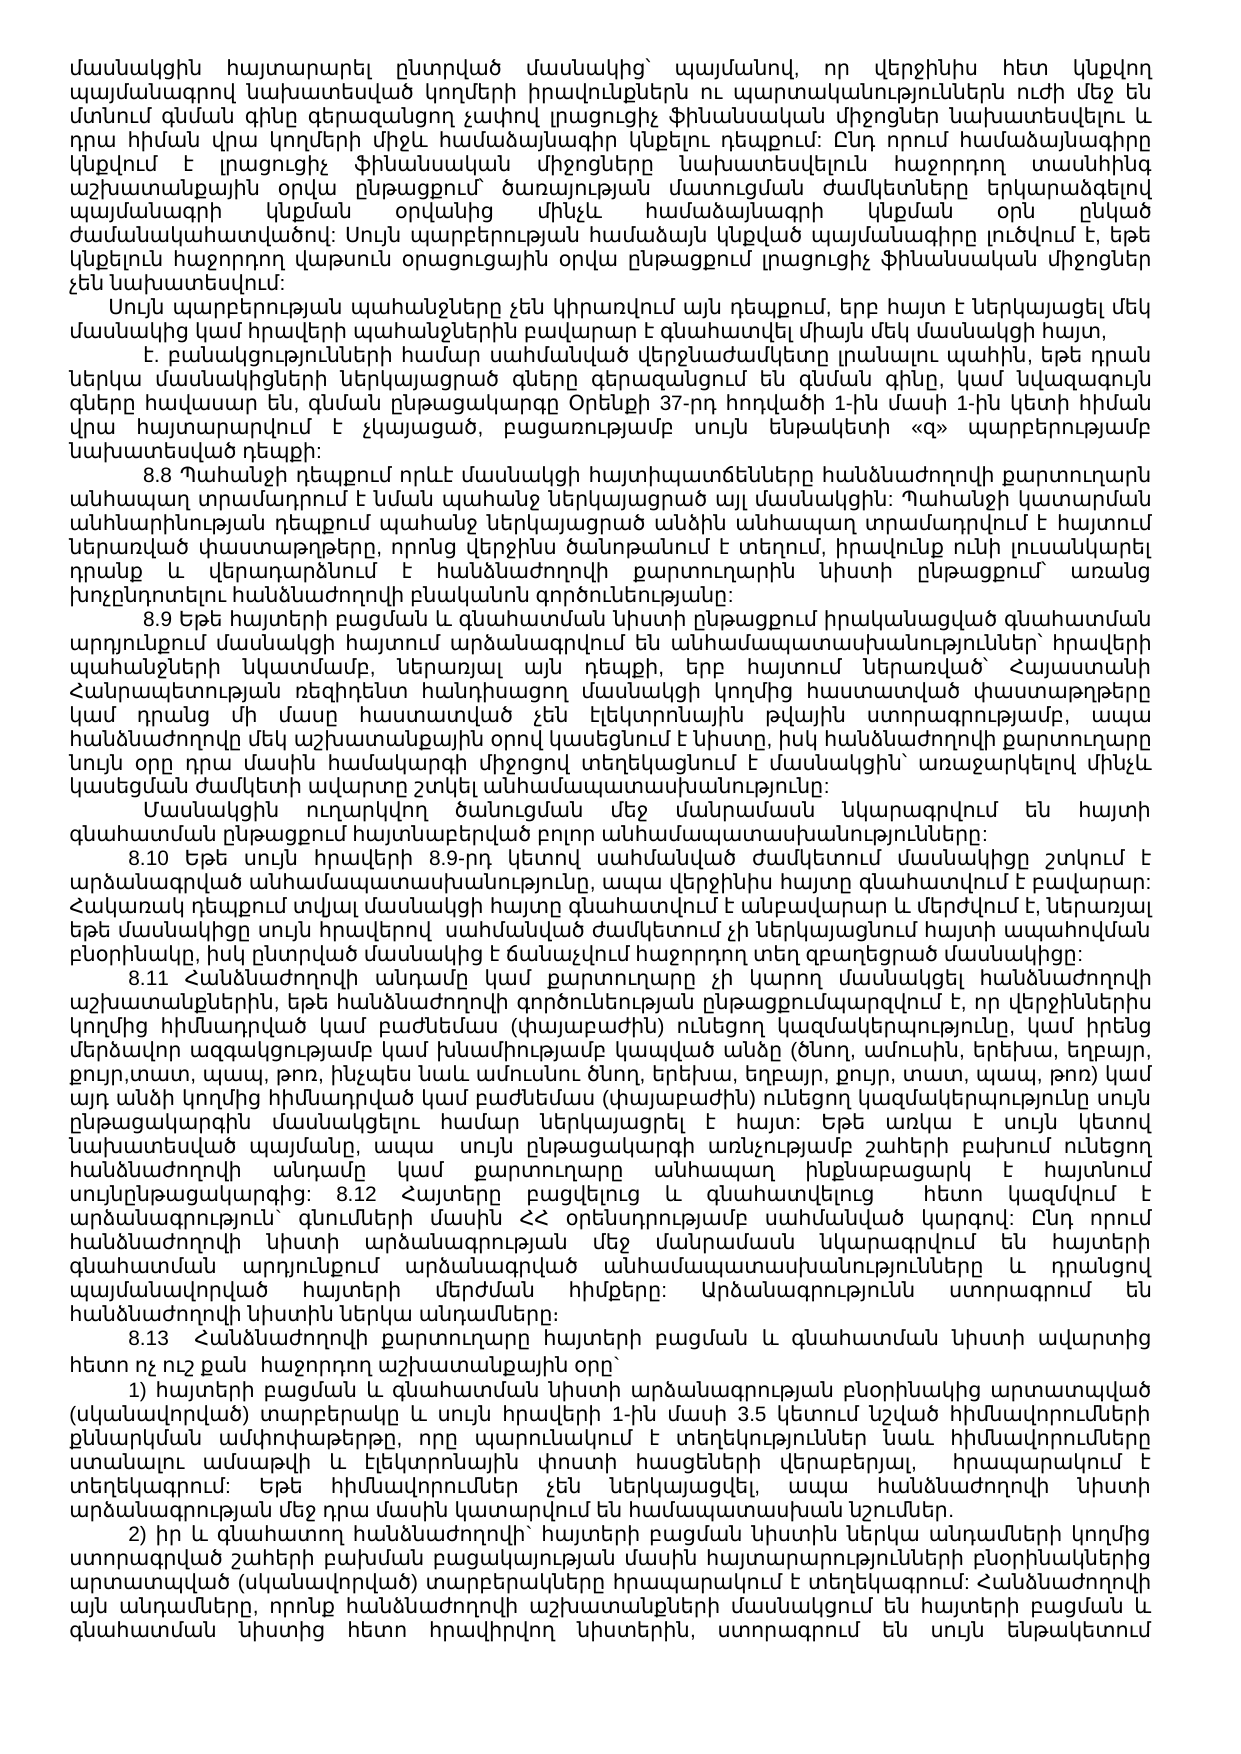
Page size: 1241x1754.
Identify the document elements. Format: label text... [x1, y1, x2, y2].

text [69, 1522, 1152, 1642]
text է. բանակցությունների համար սահմանված վերջնաժամկետը լրանալու պահին, եթե դրան ներկա մասնակիցների ներկայացրած գները գերազանցում են գնման գինը, կամ նվազագույն գները հավասար են, գնման ընթացակարգը Օրենքի 37-րդ հոդվածի 1-ին մասի 1-ին կետի հիման վրա հայտարարվում է չկայացած, բացառությամբ սույն ենթակետի «զ» պարբերությամբ նախատեսված դեպքի: [69, 343, 1152, 463]
text 8.8 Պահանջի դեպքում որևէ մասնակցի հայտիպատճենները հանձնաժողովի քարտուղարն անհապաղ տրամադրում է նման պահանջ ներկայացրած այլ մասնակցին: Պահանջի կատարման անհնարինության դեպքում պահանջ ներկայացրած անձին անհապաղ տրամադրվում է հայտում ներառված փաստաթղթերը, որոնց վերջինս ծանոթանում է տեղում, իրավունք ունի լուսանկարել դրանք և վերադարձնում է հանձնաժողովի քարտուղարին նիստի ընթացքում՝ առանց խոչընդոտելու հանձնաժողովի բնականոն գործունեությանը: [69, 463, 1152, 607]
text 8.9 Եթե հայտերի բացման և գնահատման նիստի ընթացքում իրականացված գնահատման արդյունքում մասնակցի հայտում արձանագրվում են անհամապատասխանություններ՝ հրավերի պահանջների նկատմամբ, ներառյալ այն դեպքի, երբ հայտում ներառված՝ Հայաստանի Հանրապետության ռեզիդենտ հանդիսացող մասնակցի կողմից հաստատված փաստաթղթերը կամ դրանց մի մասը հաստատված չեն էլեկտրոնային թվային ստորագրությամբ, ապա հանձնաժողովը մեկ աշխատանքային օրով կասեցնում է նիստը, իսկ հանձնաժողովի քարտուղարը նույն օրը դրա մասին համակարգի միջոցով տեղեկացնում է մասնակցին՝ առաջարկելով մինչև կասեցման ժամկետի ավարտը շտկել անհամապատասխանությունը: [69, 607, 1152, 798]
text 8.10 Եթե սույն հրավերի 8.9-րդ կետով սահմանված ժամկետում մասնակիցը շտկում է արձանագրված անհամապատասխանությունը, ապա վերջինիս հայտը գնահատվում է բավարար: Հակառակ դեպքում տվյալ մասնակցի հայտը գնահատվում է անբավարար և մերժվում է, ներառյալ եթե մասնակիցը սույն հրավերով սահմանված ժամկետում չի ներկայացնում հայտի ապահովման բնօրինակը, իսկ ընտրված մասնակից է ճանաչվում հաջորդող տեղ զբաղեցրած մասնակիցը: [69, 846, 1152, 966]
text 8.13 Հանձնաժողովի քարտուղարը հայտերի բացման և գնահատման նիստի ավարտից հետո ոչ ուշ քան հաջորդող աշխատանքային օրը` [69, 1325, 1152, 1378]
text Սույն պարբերության պահանջները չեն կիրառվում այն դեպքում, երբ հայտ է ներկայացել մեկ մասնակից կամ հրավերի պահանջներին բավարար է գնահատվել միայն մեկ մասնակցի հայտ, [69, 295, 1152, 343]
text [69, 56, 1152, 295]
text Մասնակցին ուղարկվող ծանուցման մեջ մանրամասն նկարագրվում են հայտի գնահատման ընթացքում հայտնաբերված բոլոր անհամապատասխանությունները: [69, 798, 1152, 846]
text 8.11 Հանձնաժողովի անդամը կամ քարտուղարը չի կարող մասնակցել հանձնաժողովի աշխատանքներին, եթե հանձնաժողովի գործունեության ընթացքումպարզվում է, որ վերջիններիս կողմից հիմնադրված կամ բաժնեմաս (փայաբաժին) ունեցող կազմակերպությունը, կամ իրենց մերձավոր ազգակցությամբ կամ խնամիությամբ կապված անձը (ծնող, ամուսին, երեխա, եղբայր, քույր,տատ, պապ, թոռ, ինչպես նաև ամուսնու ծնող, երեխա, եղբայր, քույր, տատ, պապ, թոռ) կամ այդ անձի կողմից հիմնադրված կամ բաժնեմաս (փայաբաժին) ունեցող կազմակերպությունը սույն ընթացակարգին մասնակցելու համար ներկայացրել է հայտ: Եթե առկա է սույն կետով նախատեսված պայմանը, ապա սույն ընթացակարգի առնչությամբ շահերի բախում ունեցող հանձնաժողովի անդամը կամ քարտուղարը անհապաղ ինքնաբացարկ է հայտնում սույնընթացակարգից: 8.12 Հայտերը բացվելուց և գնահատվելուց հետո կազմվում է արձանագրություն` գնումների մասին ՀՀ օրենսդրությամբ սահմանված կարգով: Ընդ որում հանձնաժողովի նիստի արձանագրության մեջ մանրամասն նկարագրվում են հայտերի գնահատման արդյունքում արձանագրված անհամապատասխանությունները և դրանցով պայմանավորված հայտերի մերժման հիմքերը: Արձանագրությունն ստորագրում են հանձնաժողովի նիստին ներկա անդամները։ [69, 966, 1152, 1325]
text 1) հայտերի բացման և գնահատման նիստի արձանագրության բնօրինակից արտատպված (սկանավորված) տարբերակը և սույն հրավերի 1-ին մասի 3.5 կետում նշված հիմնավորումների քննարկման ամփոփաթերթը, որը պարունակում է տեղեկություններ նաև հիմնավորումները ստանալու ամսաթվի և էլեկտրոնային փոստի հասցեների վերաբերյալ, հրապարակում է տեղեկագրում: Եթե հիմնավորումներ չեն ներկայացվել, ապա հանձնաժողովի նիստի արձանագրության մեջ դրա մասին կատարվում են համապատասխան նշումներ. [69, 1378, 1152, 1522]
